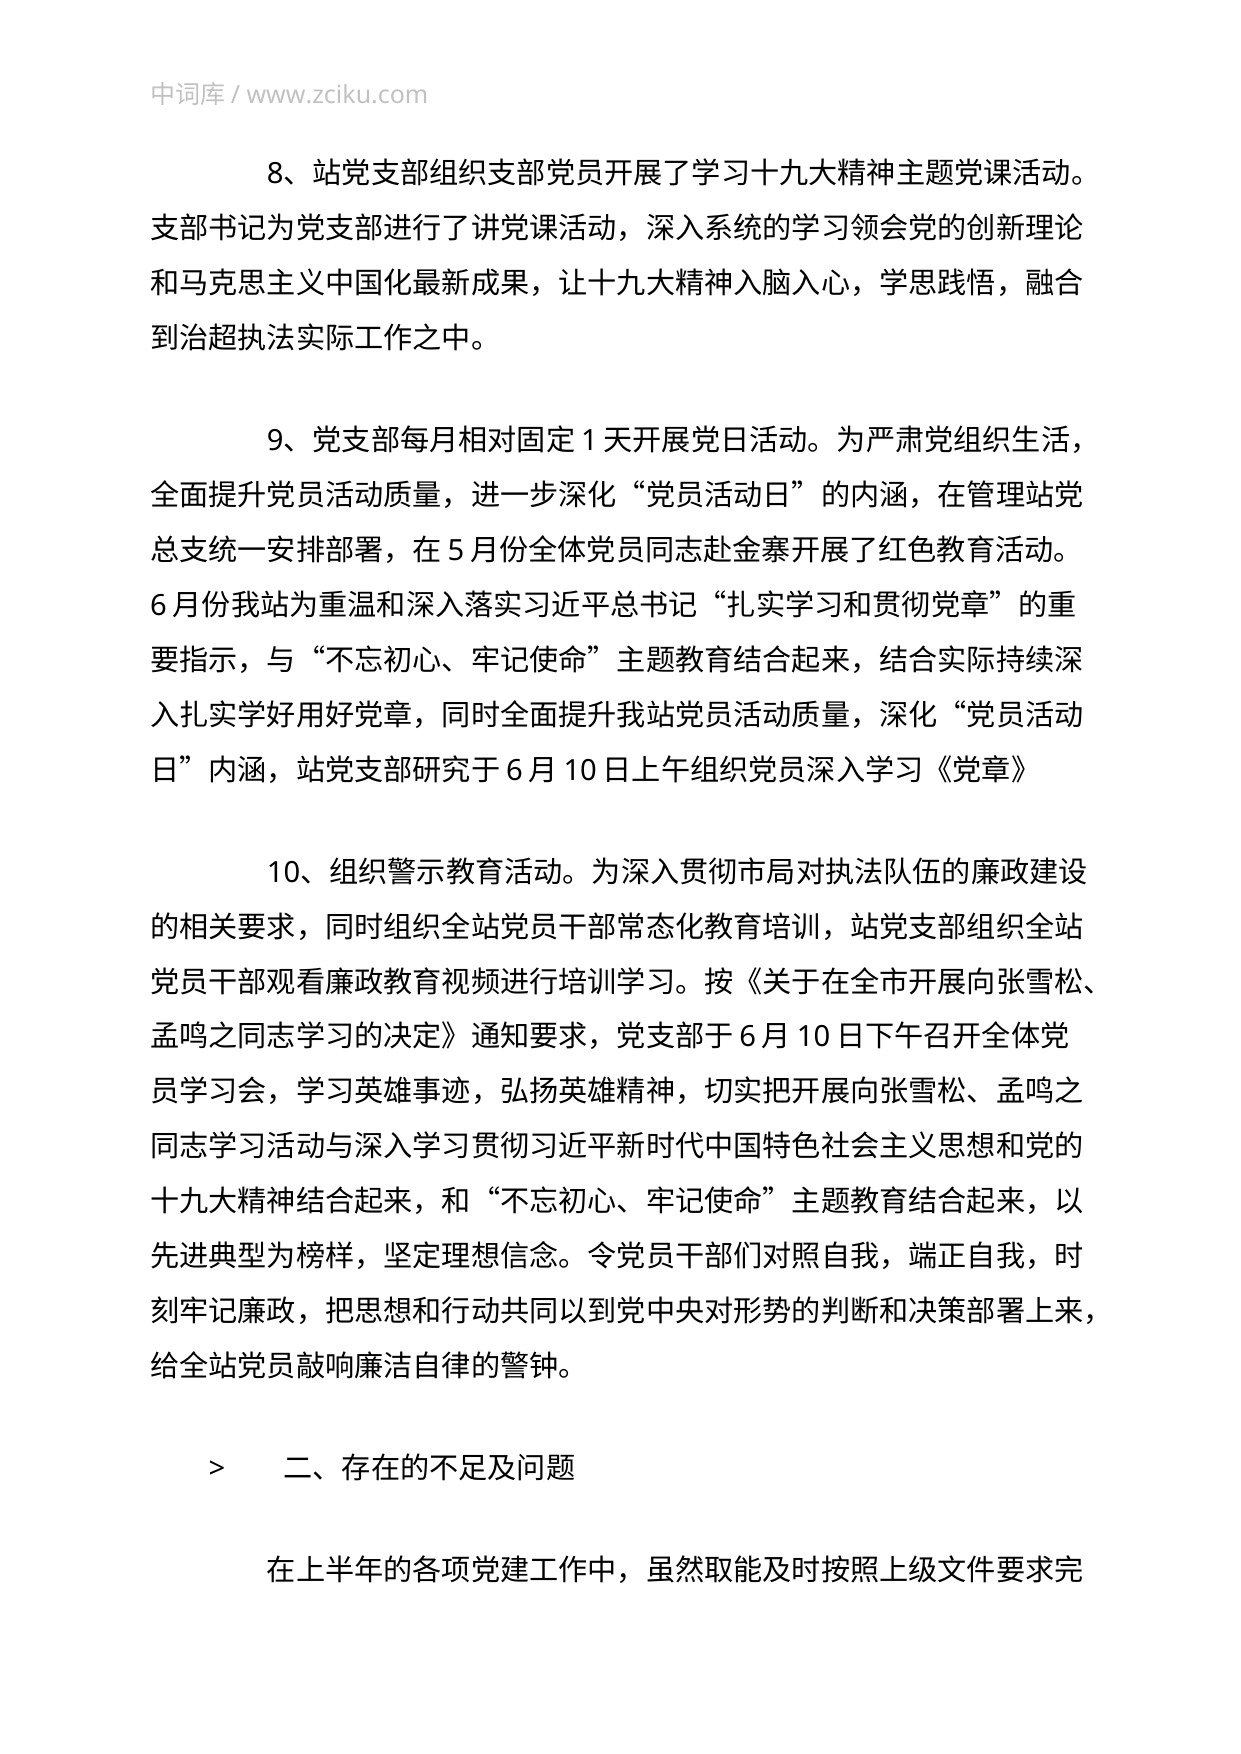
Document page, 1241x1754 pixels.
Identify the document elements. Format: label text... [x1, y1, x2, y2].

text 9、党支部每月相对固定1天开展党日活动。为严肃党组织生活，全面提升党员活动质量，进一步深化“党员活动日”的内涵，在管理站党总支统一安排部署，在5月份全体党员同志赴金寨开展了红色教育活动。6月份我站为重温和深入落实习近平总书记“扎实学习和贯彻党章”的重要指示，与“不忘初心、牢记使命”主题教育结合起来，结合实际持续深入扎实学好用好党章，同时全面提升我站党员活动质量，深化“党员活动日”内涵，站党支部研究于6月10日上午组织党员深入学习《党章》 [150, 417, 1090, 789]
text 8、站党支部组织支部党员开展了学习十九大精神主题党课活动。支部书记为党支部进行了讲党课活动，深入系统的学习领会党的创新理论和马克思主义中国化最新成果，让十九大精神入脑入心，学思践悟，融合到治超执法实际工作之中。 [150, 150, 1090, 357]
text > 二、存在的不足及问题 [150, 1444, 1090, 1487]
text 10、组织警示教育活动。为深入贯彻市局对执法队伍的廉政建设的相关要求，同时组织全站党员干部常态化教育培训，站党支部组织全站党员干部观看廉政教育视频进行培训学习。按《关于在全市开展向张雪松、孟鸣之同志学习的决定》通知要求，党支部于6月10日下午召开全体党员学习会，学习英雄事迹，弘扬英雄精神，切实把开展向张雪松、孟鸣之同志学习活动与深入学习贯彻习近平新时代中国特色社会主义思想和党的十九大精神结合起来，和“不忘初心、牢记使命”主题教育结合起来，以先进典型为榜样，坚定理想信念。令党员干部们对照自我，端正自我，时刻牢记廉政，把思想和行动共同以到党中央对形势的判断和决策部署上来，给全站党员敲响廉洁自律的警钟。 [150, 848, 1090, 1385]
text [150, 1546, 1090, 1588]
